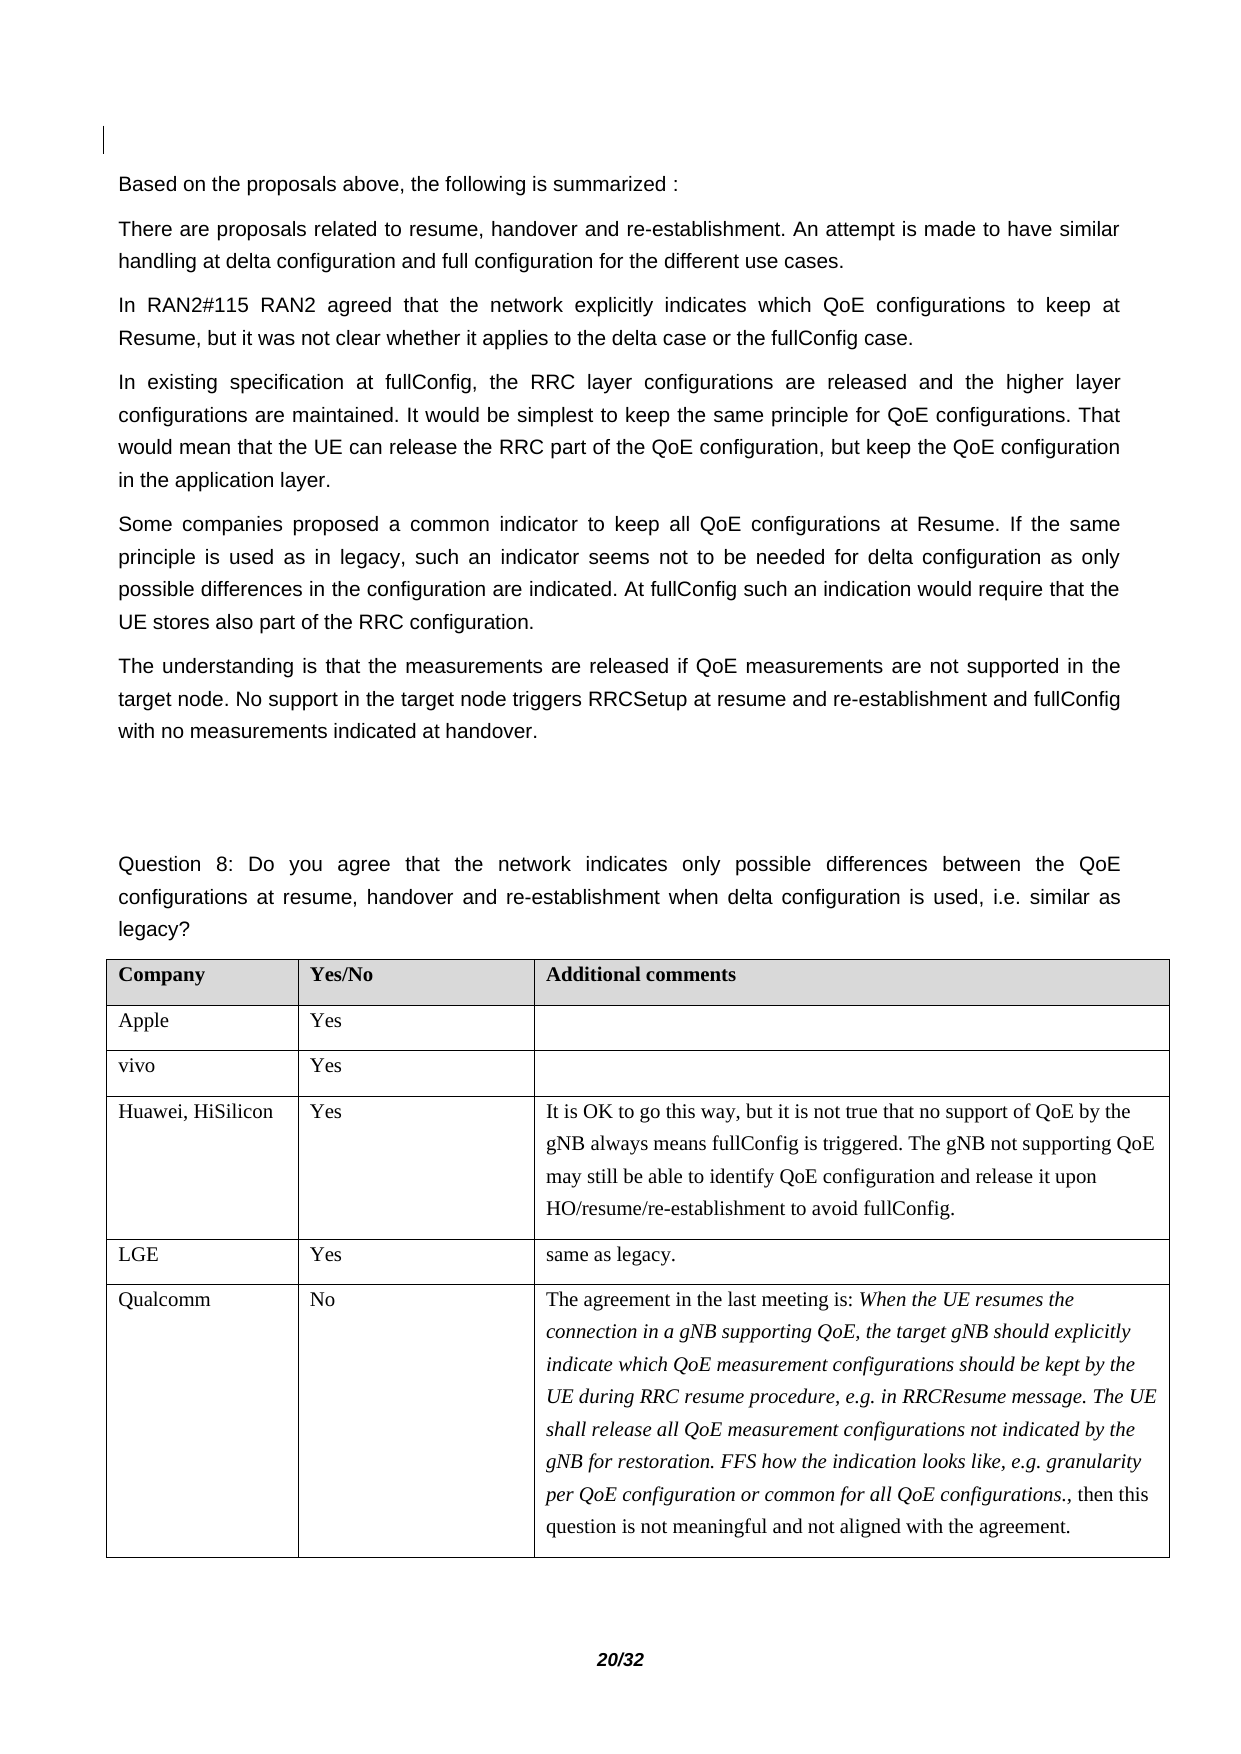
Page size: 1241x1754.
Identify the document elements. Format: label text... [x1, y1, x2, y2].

table_cell Apple [107, 1006, 298, 1050]
table_cell Huawei, HiSilicon [107, 1097, 298, 1238]
list Based on the proposals above, the following is summarized : [118, 170, 1122, 198]
table_cell Yes [299, 1006, 534, 1050]
table_cell It is OK to go this way, but it is not true that no support of QoE by the gNB always means fullConfig is triggered. The gNB not supporting QoE may still be able to identify QoE configuration and release it upon HO/resume/re-establishment to avoid fullConfig. [535, 1097, 1169, 1238]
table_header Yes/No [299, 960, 534, 1005]
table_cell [535, 1285, 1169, 1557]
table_cell No [299, 1285, 534, 1557]
table_cell LGE [107, 1240, 298, 1284]
table_header Additional comments [535, 960, 1169, 1005]
table_cell same as legacy. [535, 1240, 1169, 1284]
list The understanding is that the measurements are released if QoE measurements are not supported in the target node. No support in the target node triggers RRCSetup at resume and re-establishment and fullConfig with no measurements indicated at handover. [118, 652, 1122, 745]
list Question 8: Do you agree that the network indicates only possible differences between the QoE configurations at resume, handover and re-establishment when delta configuration is used, i.e. similar as legacy? [118, 850, 1122, 943]
list In existing specification at fullConfig, the RRC layer configurations are released and the higher layer configurations are maintained. It would be simplest to keep the same principle for QoE configurations. That would mean that the UE can release the RRC part of the QoE configuration, but keep the QoE configuration in the application layer. [118, 368, 1122, 494]
table_cell Yes [299, 1097, 534, 1238]
list There are proposals related to resume, handover and re-establishment. An attempt is made to have similar handling at delta configuration and full configuration for the different use cases. [118, 214, 1122, 275]
table_cell [535, 1051, 1169, 1096]
table_cell [535, 1006, 1169, 1050]
table_header Company [107, 960, 298, 1005]
table_cell Qualcomm [107, 1285, 298, 1557]
list In RAN2#115 RAN2 agreed that the network explicitly indicates which QoE configurations to keep at Resume, but it was not clear whether it applies to the delta case or the fullConfig case. [118, 291, 1122, 352]
table_cell Yes [299, 1240, 534, 1284]
table_cell Yes [299, 1051, 534, 1096]
table_cell vivo [107, 1051, 298, 1096]
list Some companies proposed a common indicator to keep all QoE configurations at Resume. If the same principle is used as in legacy, such an indicator seems not to be needed for delta configuration as only possible differences in the configuration are indicated. At fullConfig such an indication would require that the UE stores also part of the RRC configuration. [118, 510, 1122, 636]
